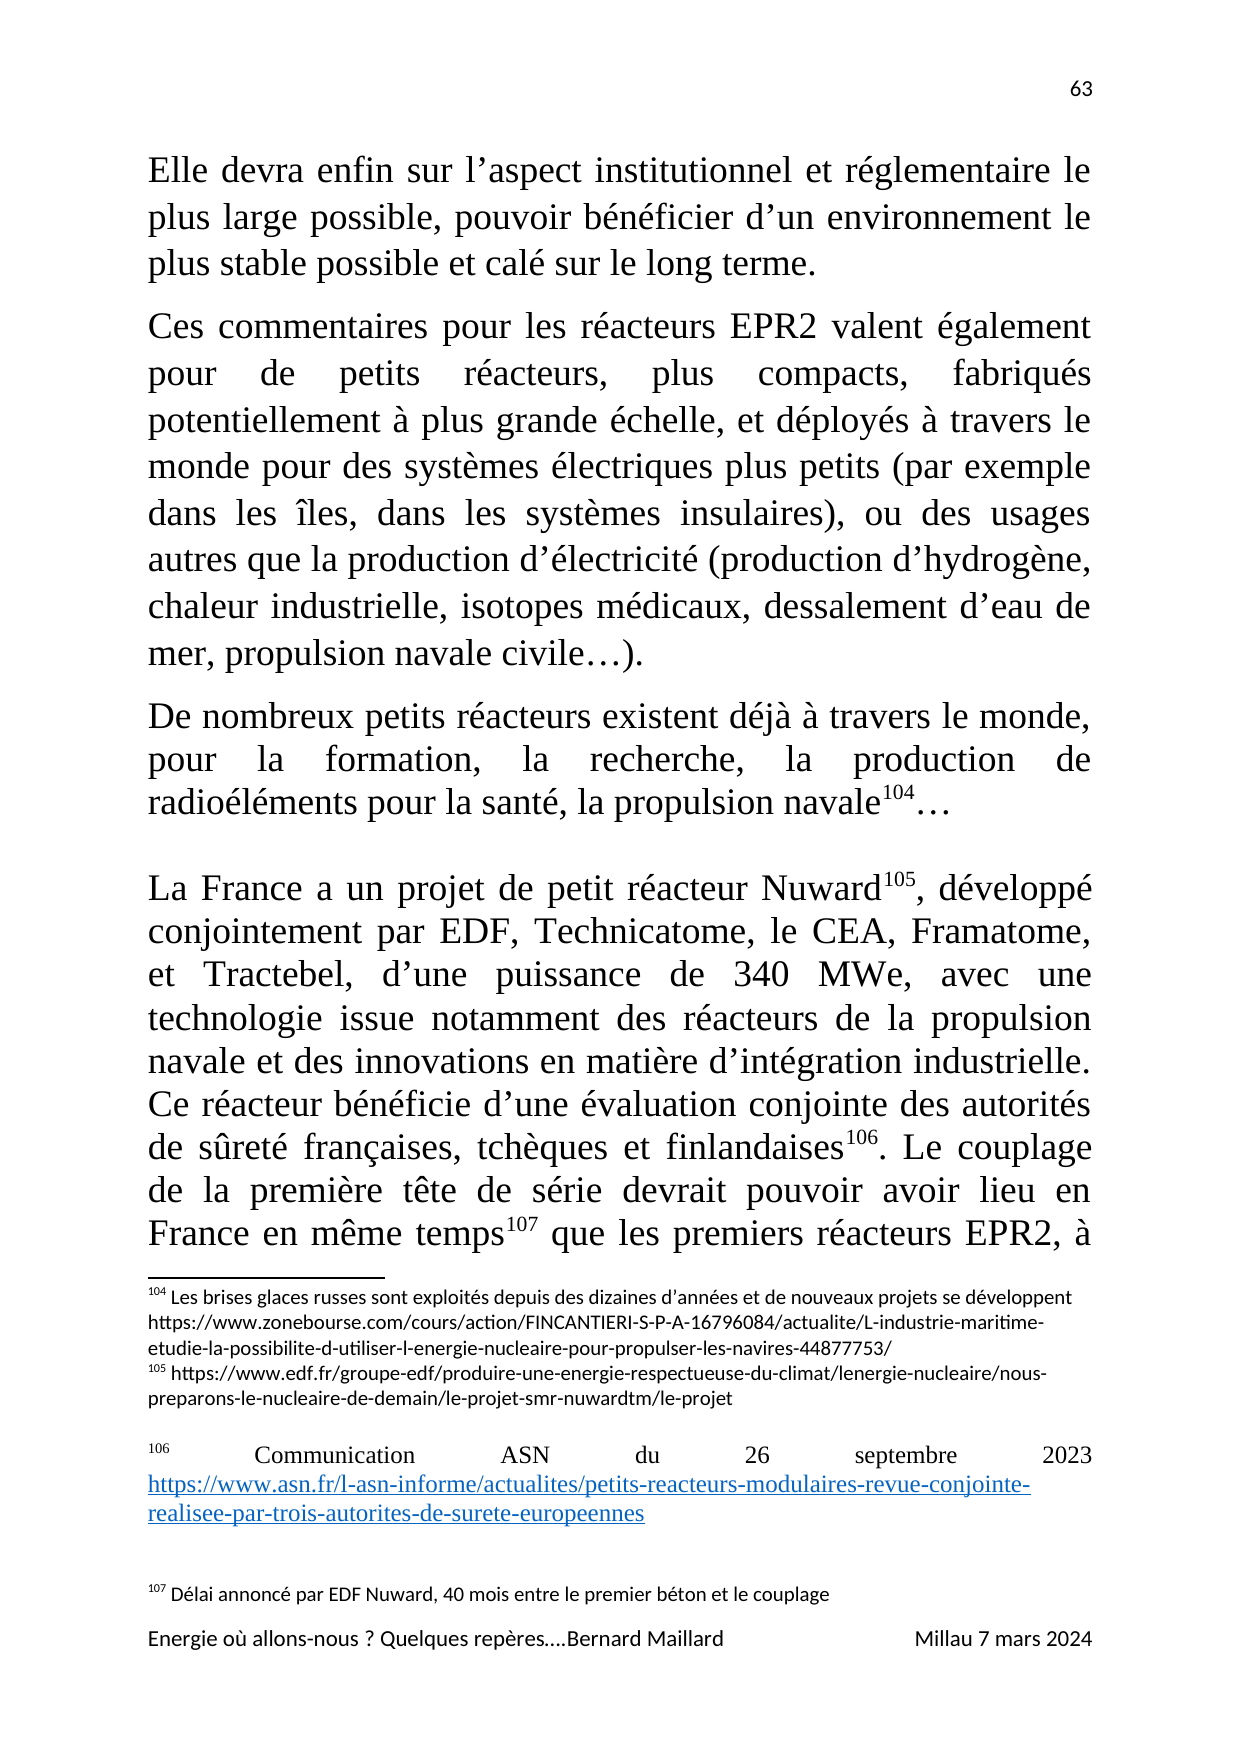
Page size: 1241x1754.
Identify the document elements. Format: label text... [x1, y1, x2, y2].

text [148, 866, 1093, 1254]
text Ces commentaires pour les réacteurs EPR2 valent également pour de petits réacteurs, plus compacts, fabriqués potentiellement à plus grande échelle, et déployés à travers le monde pour des systèmes électriques plus petits (par exemple dans les îles, dans les systèmes insulaires), ou des usages autres que la production d’électricité (production d’hydrogène, chaleur industrielle, isotopes médicaux, dessalement d’eau de mer, propulsion navale civile…). [148, 304, 1093, 673]
text De nombreux petits réacteurs existent déjà à travers le monde, pour la formation, la recherche, la production de radioéléments pour la santé, la propulsion navale… [148, 693, 1093, 822]
text Elle devra enfin sur l’aspect institutionnel et réglementaire le plus large possible, pouvoir bénéficier d’un environnement le plus stable possible et calé sur le long terme. [148, 148, 1093, 284]
